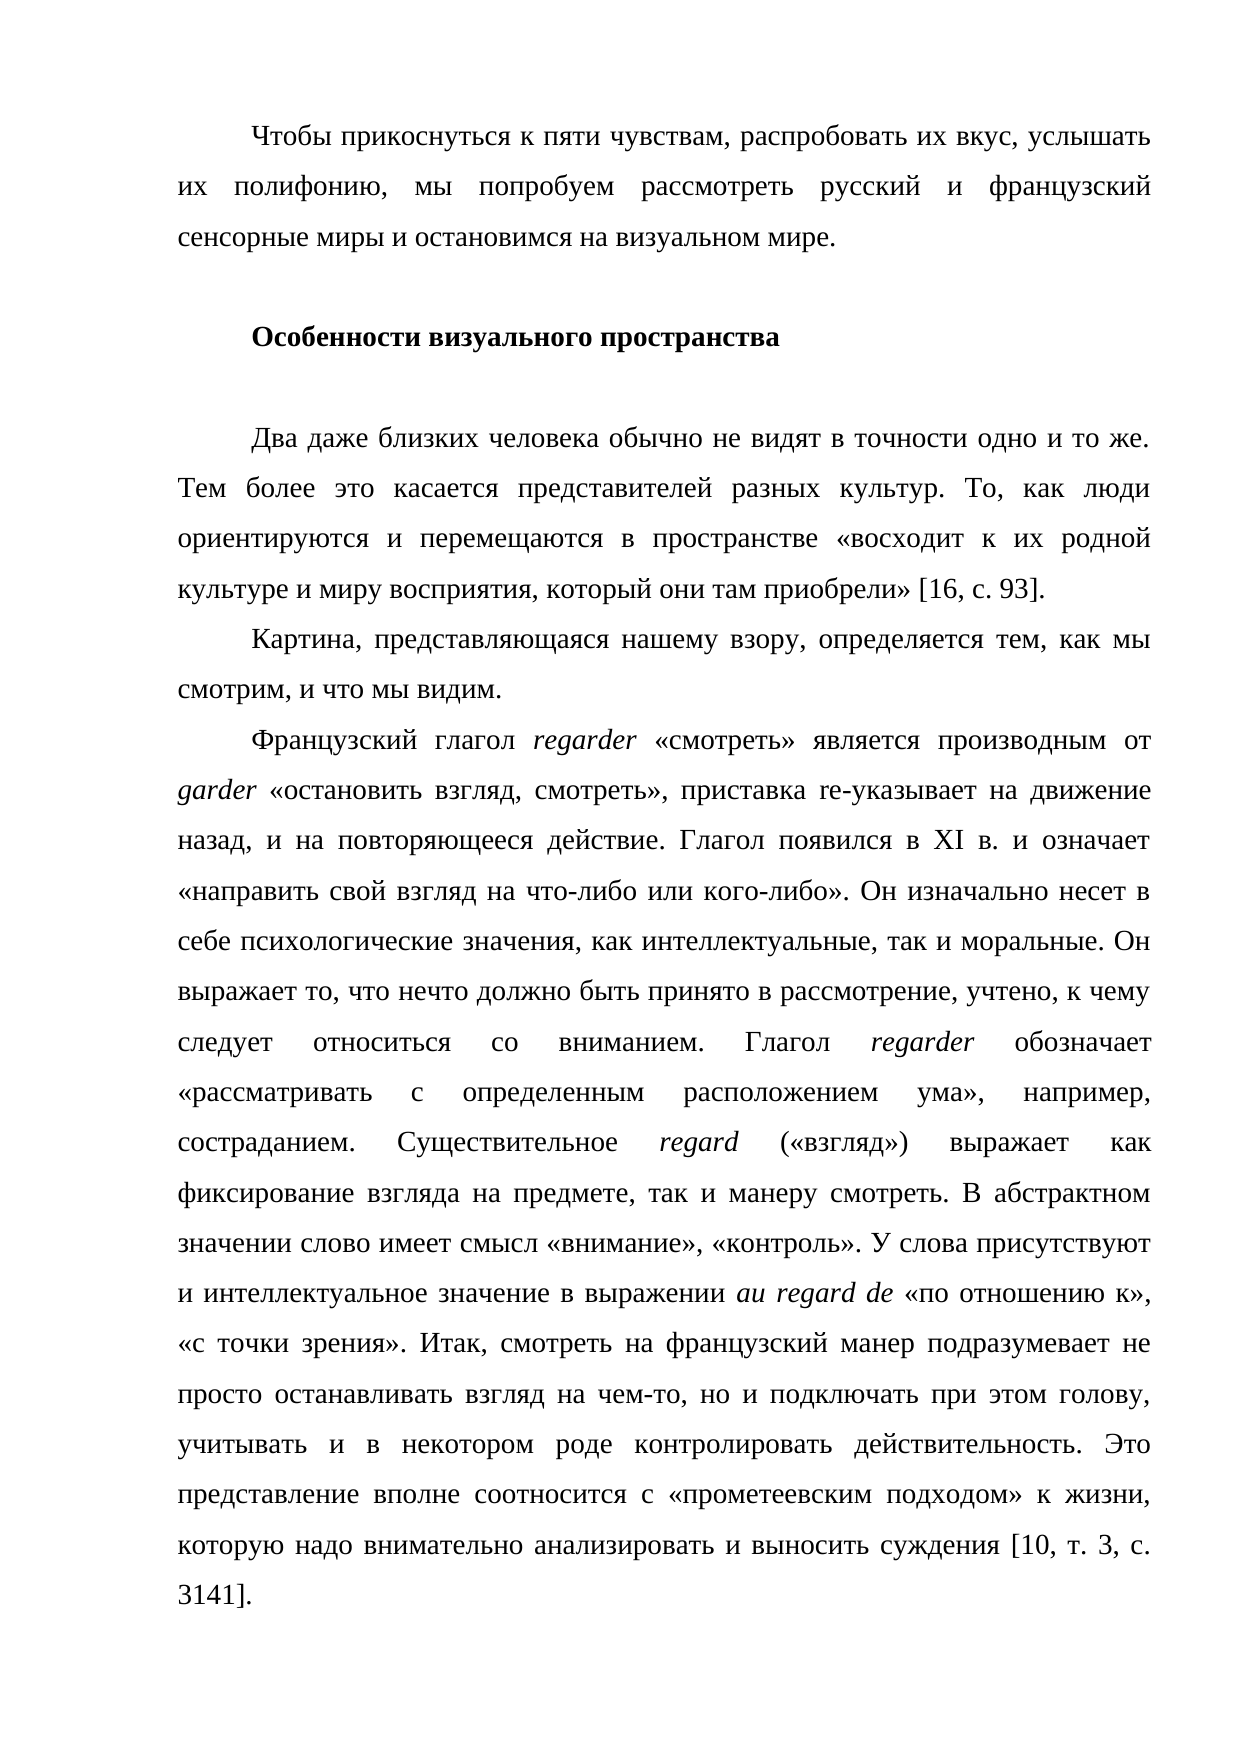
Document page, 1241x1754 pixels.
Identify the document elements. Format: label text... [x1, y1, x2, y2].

text Особенности визуального пространства [177, 319, 1152, 353]
text Два даже близких человека обычно не видят в точности одно и то же. Тем более это касается представителей разных культур. То, как люди ориентируются и перемещаются в пространстве «восходит к их родной культуре и миру восприятия, который они там приобрели» [16, с. 93]. [177, 420, 1152, 604]
text Чтобы прикоснуться к пяти чувствам, распробовать их вкус, услышать их полифонию, мы попробуем рассмотреть русский и французский сенсорные миры и остановимся на визуальном мире. [177, 118, 1152, 252]
text Картина, представляющаяся нашему взору, определяется тем, как мы смотрим, и что мы видим. [177, 621, 1152, 705]
text Французский глагол regarder «смотреть» является производным от garder «остановить взгляд, смотреть», приставка re-указывает на движение назад, и на повторяющееся действие. Глагол появился в XI в. и означает «направить свой взгляд на что-либо или кого-либо». Он изначально несет в себе психологические значения, как интеллектуальные, так и моральные. Он выражает то, что нечто должно быть принято в рассмотрение, учтено, к чему следует относиться со вниманием. Глагол regarder обозначает «рассматривать с определенным расположением ума», например, состраданием. Существительное regard («взгляд») выражает как фиксирование взгляда на предмете, так и манеру смотреть. В абстрактном значении слово имеет смысл «внимание», «контроль». У слова присутствуют и интеллектуальное значение в выражении аи regard de «по отношению к», «с точки зрения». Итак, смотреть на французский манер подразумевает не просто останавливать взгляд на чем-то, но и подключать при этом голову, учитывать и в некотором роде контролировать действительность. Это представление вполне соотносится с «прометеевским подходом» к жизни, которую надо внимательно анализировать и выносить суждения [10, т. 3, с. 3141]. [177, 722, 1152, 1611]
